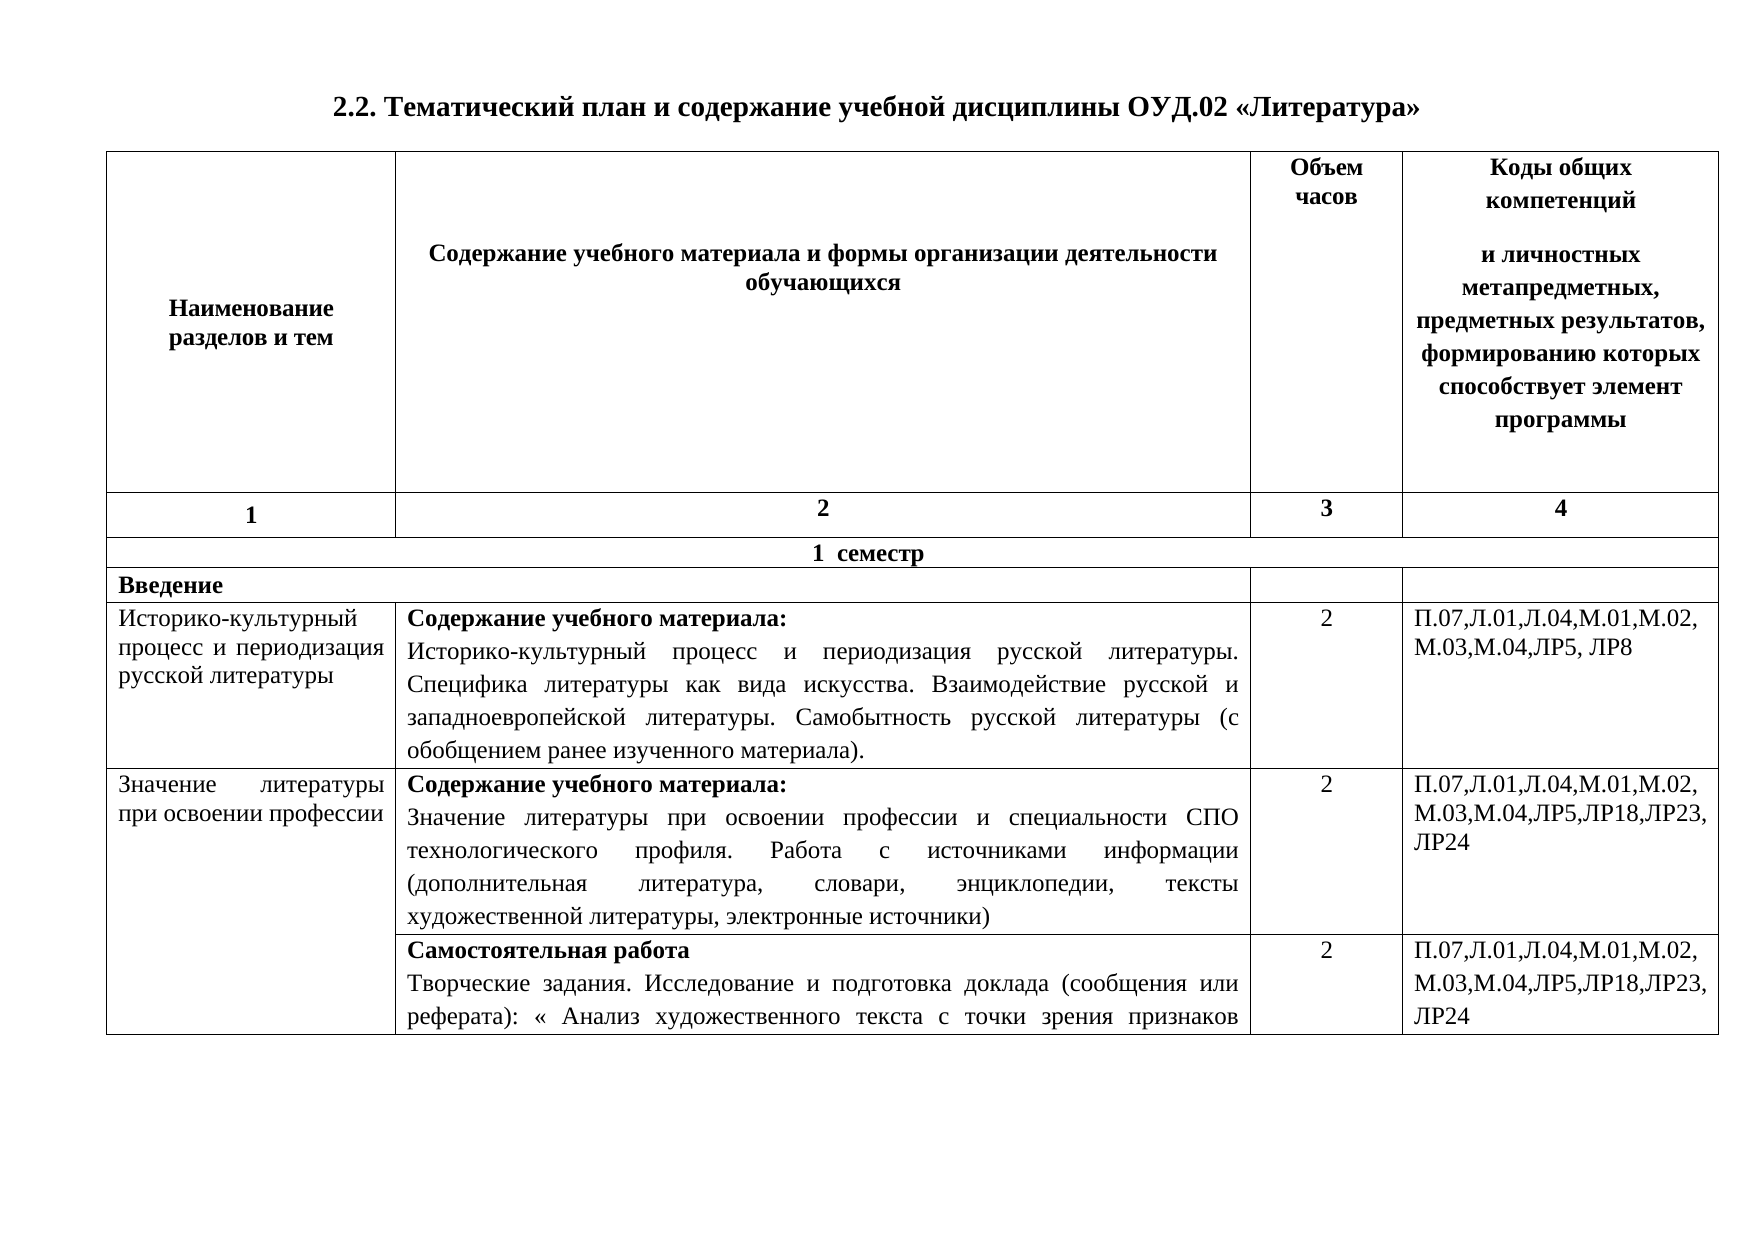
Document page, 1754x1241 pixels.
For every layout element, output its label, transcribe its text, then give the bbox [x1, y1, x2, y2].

table_cell 3 [1251, 493, 1402, 537]
table_cell П.07,Л.01,Л.04,М.01,М.02, М.03,М.04,ЛР5, ЛР8 [1403, 603, 1718, 768]
table_header Объем часов [1251, 152, 1402, 492]
text 2.2. Тематический план и содержание учебной дисциплины ОУД.02 «Литература» [118, 89, 1636, 122]
table_cell Введение [107, 568, 1250, 602]
table_header Содержание учебного материала и формы организации деятельности обучающихся [396, 152, 1250, 492]
table_cell 2 [396, 493, 1250, 537]
table_cell [1403, 568, 1718, 602]
table_header Коды общих компетенций и личностных метапредметных, предметных результатов, формированию которых способствует элемент программы [1403, 152, 1718, 492]
table_cell 4 [1403, 493, 1718, 537]
table_cell Историко-культурный процесс и периодизация русской литературы [107, 603, 395, 768]
table_cell 2 [1251, 769, 1402, 934]
table_cell 1 [107, 493, 395, 537]
table_cell 1 семестр [107, 538, 1718, 567]
table_cell П.07,Л.01,Л.04,М.01,М.02, М.03,М.04,ЛР5,ЛР18,ЛР23, ЛР24 [1403, 769, 1718, 934]
table_cell Содержание учебного материала: Историко-культурный процесс и периодизация русской литературы. Специфика литературы как вида искусства. Взаимодействие русской и западноевропейской литературы. Самобытность русской литературы (с обобщением ранее изученного материала). [396, 603, 1250, 768]
table_cell Содержание учебного материала: Значение литературы при освоении профессии и специальности СПО технологического профиля. Работа с источниками информации (дополнительная литература, словари, энциклопедии, тексты художественной литературы, электронные источники) [396, 769, 1250, 934]
table_cell 2 [1251, 935, 1402, 1034]
table_cell Значение литературы при освоении профессии [107, 769, 395, 1034]
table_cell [1403, 935, 1718, 1034]
table_header Наименование разделов и тем [107, 152, 395, 492]
table_cell [1251, 568, 1402, 602]
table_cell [396, 935, 1250, 1034]
table_cell 2 [1251, 603, 1402, 768]
